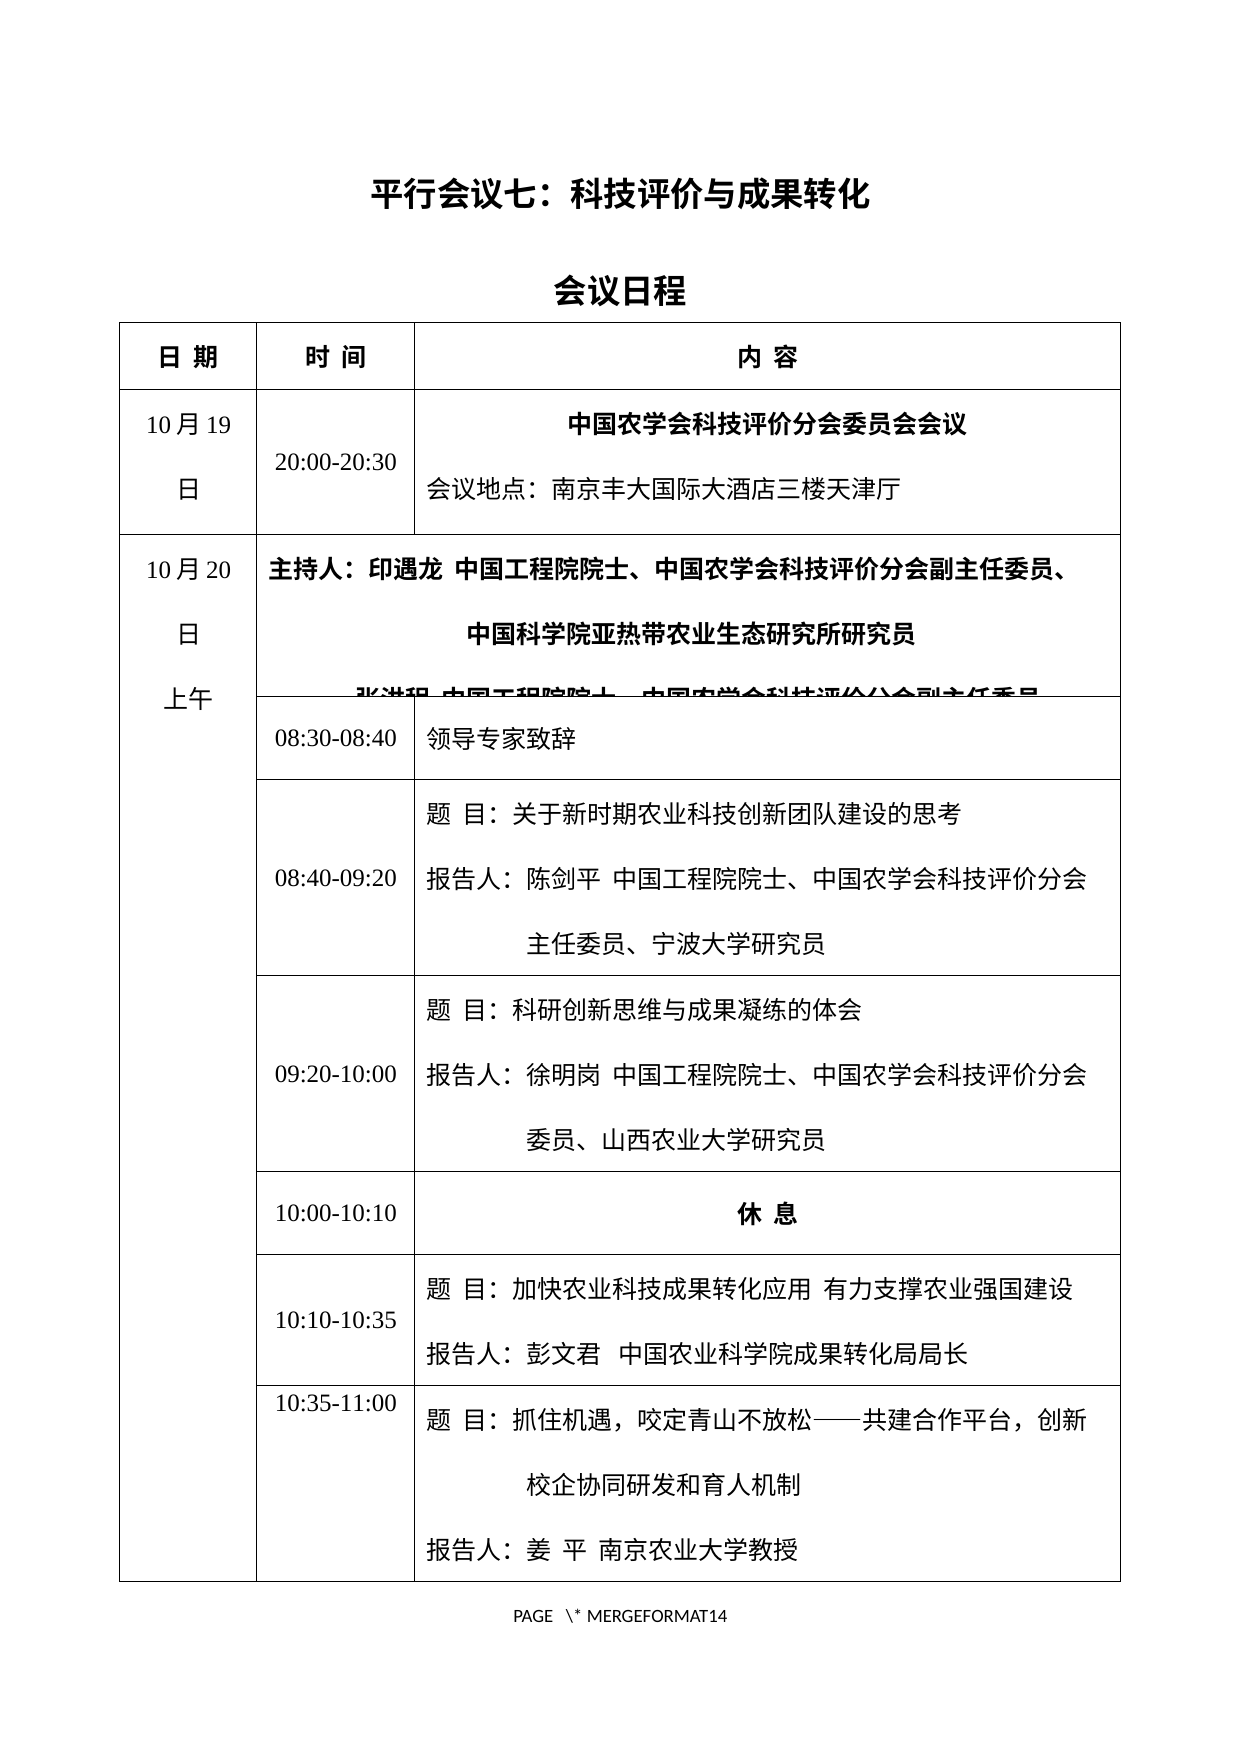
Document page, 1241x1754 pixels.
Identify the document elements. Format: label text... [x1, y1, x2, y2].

table_header 内 容 [415, 323, 1120, 389]
table_cell 08:40-09:20 [257, 780, 414, 975]
table_cell 题 目：关于新时期农业科技创新团队建设的思考 报告人：陈剑平 中国工程院院士、中国农学会科技评价分会主任委员、宁波大学研究员 [415, 780, 1120, 975]
text 平行会议七：科技评价与成果转化 [187, 159, 1053, 224]
table_cell 题 目：抓住机遇，咬定青山不放松——共建合作平台，创新校企协同研发和育人机制 报告人：姜 平 南京农业大学教授 [415, 1386, 1120, 1581]
table_cell 08:30-08:40 [257, 697, 414, 779]
table_cell 10:10-10:35 [257, 1255, 414, 1385]
table_cell 休 息 [415, 1172, 1120, 1254]
text 会议日程 [187, 257, 1053, 322]
table_cell 题 目：加快农业科技成果转化应用 有力支撑农业强国建设 报告人：彭文君 中国农业科学院成果转化局局长 [415, 1255, 1120, 1385]
table_cell 题 目：科研创新思维与成果凝练的体会 报告人：徐明岗 中国工程院院士、中国农学会科技评价分会委员、山西农业大学研究员 [415, 976, 1120, 1171]
table_cell 10:35-11:00 [257, 1386, 414, 1581]
table_cell 10月20日 上午 [120, 535, 256, 1581]
table_header 日 期 [120, 323, 256, 389]
table_cell 10:00-10:10 [257, 1172, 414, 1254]
table_cell 09:20-10:00 [257, 976, 414, 1171]
table_cell 领导专家致辞 [415, 697, 1120, 779]
table_cell 中国农学会科技评价分会委员会会议 会议地点：南京丰大国际大酒店三楼天津厅 参会人员：中国农学会科技评价分会委员及相关人员 [415, 390, 1120, 534]
table_cell 主持人：印遇龙 中国工程院院士、中国农学会科技评价分会副主任委员、 中国科学院亚热带农业生态研究所研究员 张洪程 中国工程院院士、中国农学会科技评价分会副主任委员、 扬州大学教授 [257, 535, 1120, 696]
table_cell 10月19日 晚上 [120, 390, 256, 534]
table_header 时 间 [257, 323, 414, 389]
table_cell 20:00-20:30 [257, 390, 414, 534]
